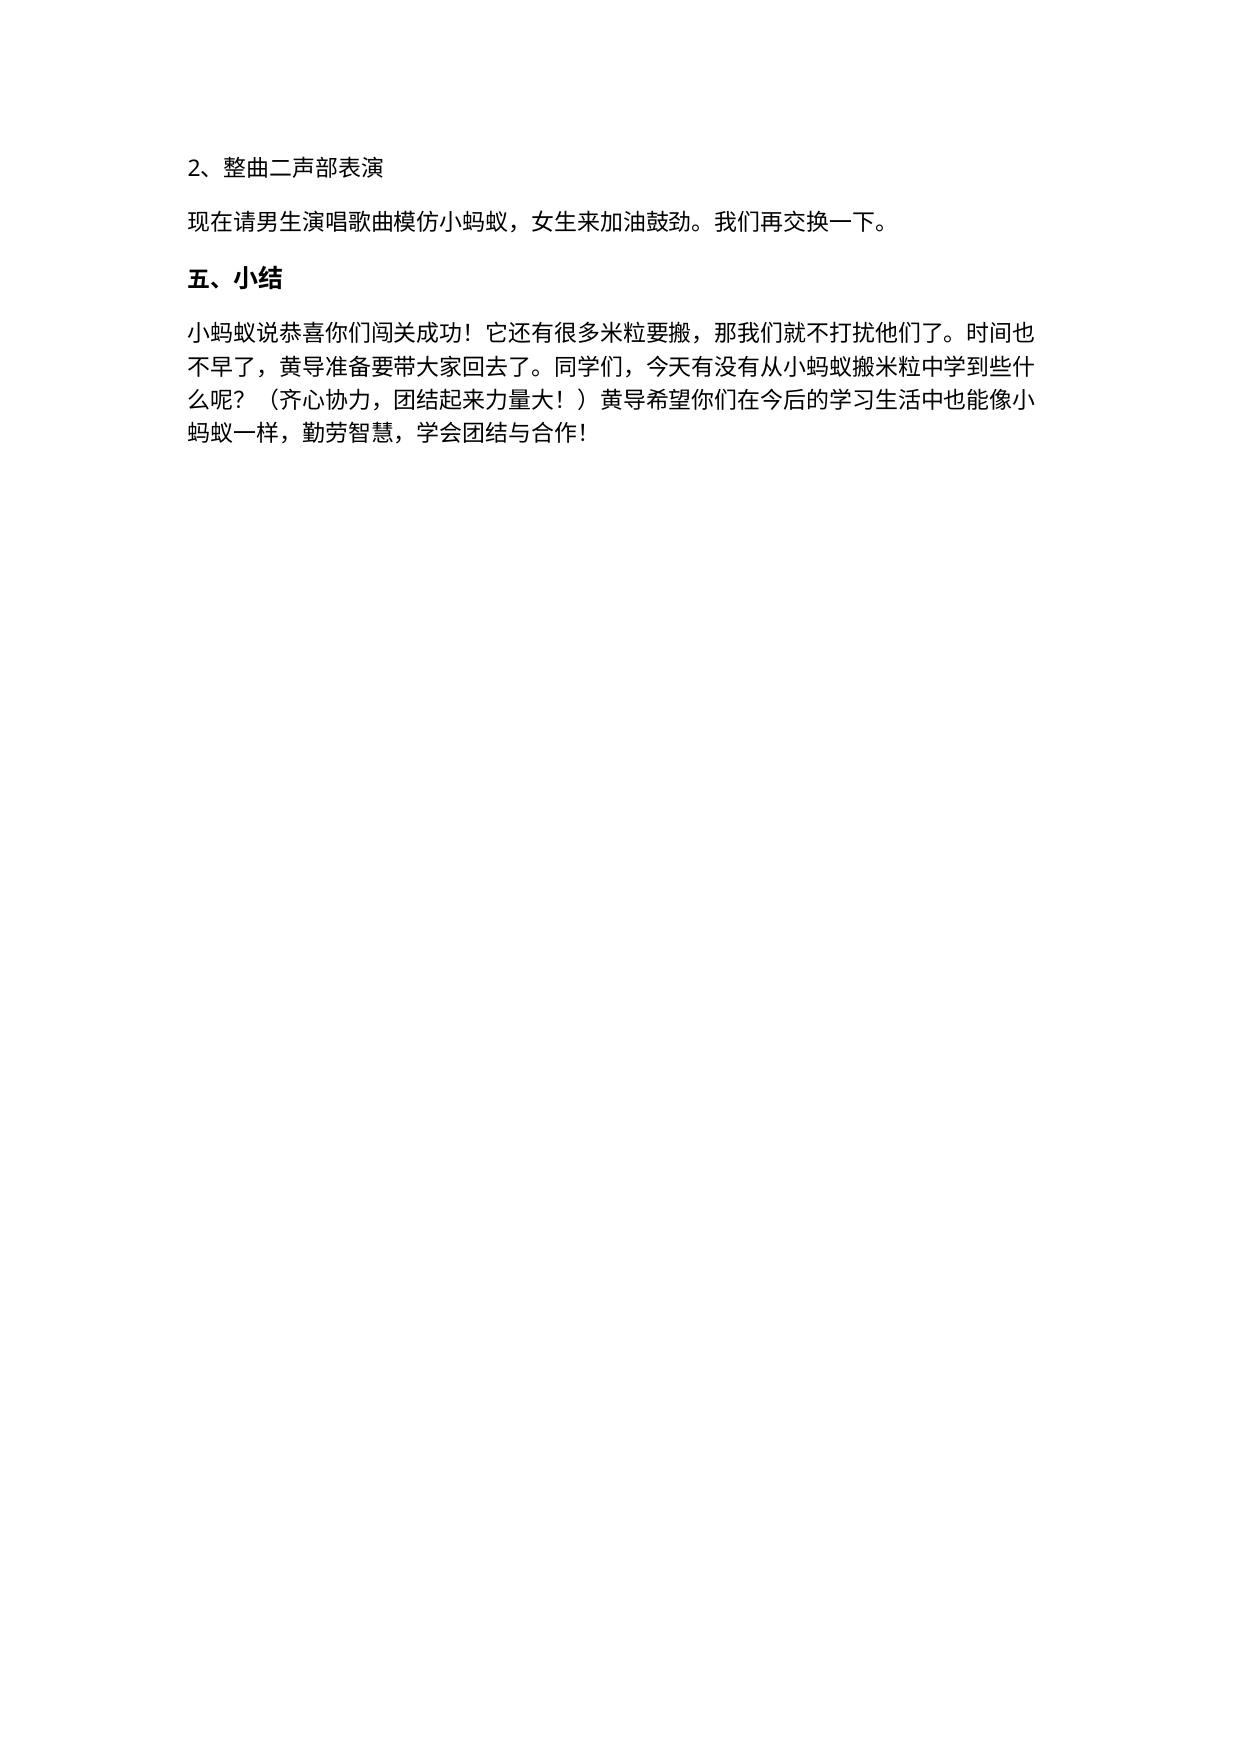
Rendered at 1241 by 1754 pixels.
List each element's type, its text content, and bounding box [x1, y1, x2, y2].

text 五、小结 [187, 258, 1053, 294]
text 2、整曲二声部表演 [187, 150, 1053, 183]
text 小蚂蚁说恭喜你们闯关成功！它还有很多米粒要搬，那我们就不打扰他们了。时间也不早了，黄导准备要带大家回去了。同学们，今天有没有从小蚂蚁搬米粒中学到些什么呢？（齐心协力，团结起来力量大！）黄导希望你们在今后的学习生活中也能像小蚂蚁一样，勤劳智慧，学会团结与合作！ [187, 315, 1053, 448]
text 现在请男生演唱歌曲模仿小蚂蚁，女生来加油鼓劲。我们再交换一下。 [187, 204, 1053, 237]
